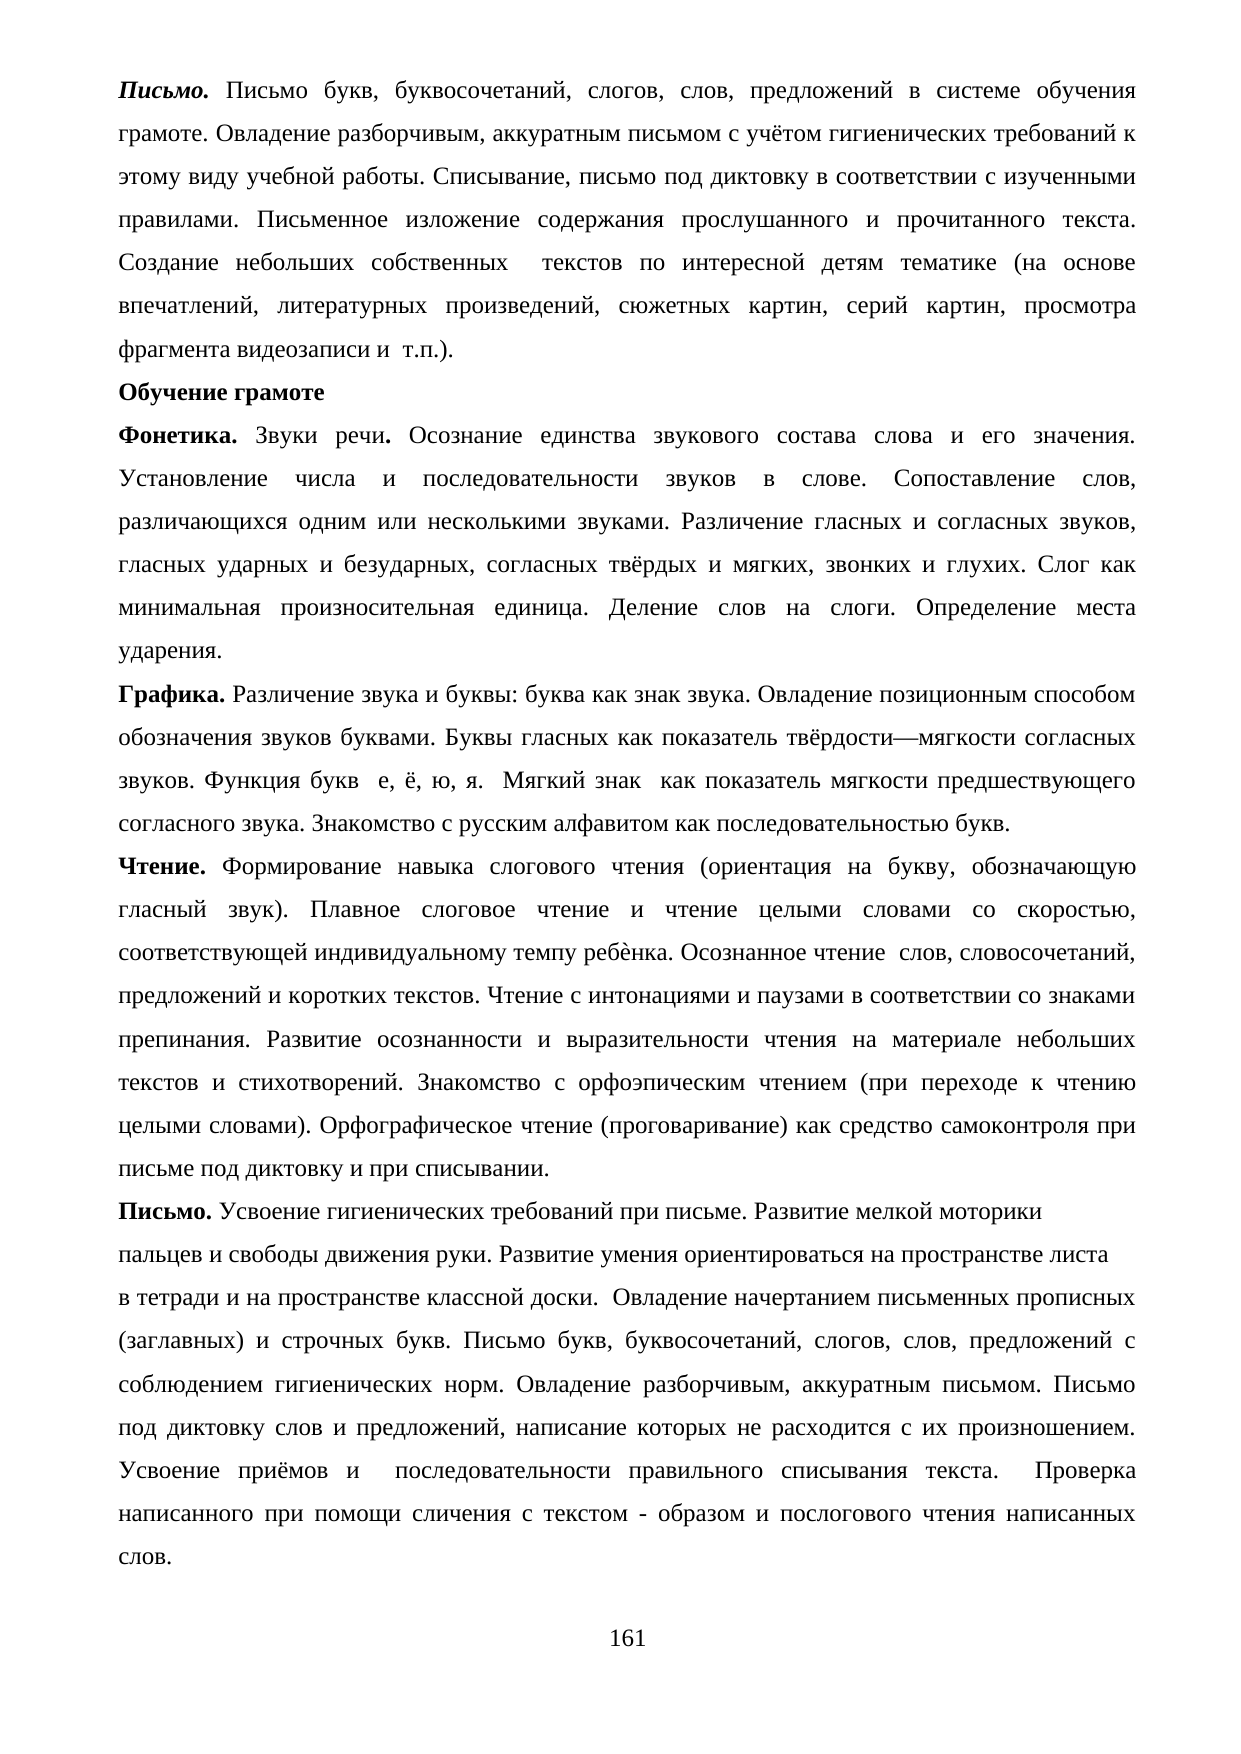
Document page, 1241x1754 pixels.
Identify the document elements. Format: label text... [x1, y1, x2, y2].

text в тетради и на пространстве классной доски. Овладение начертанием письменных прописных (заглавных) и строчных букв. Письмо букв, буквосочетаний, слогов, слов, предложений с соблюдением гигиенических норм. Овладение разборчивым, аккуратным письмом. Письмо под диктовку слов и предложений, написание которых не расходится с их произношением. Усвоение приёмов и последовательности правильного списывания текста. Проверка написанного при помощи сличения с текстом - образом и послогового чтения написанных слов. [118, 1282, 1137, 1570]
text Фонетика. Звуки речи. Осознание единства звукового состава слова и его значения. Установление числа и последовательности звуков в слове. Сопоставление слов, различающихся одним или несколькими звуками. Различение гласных и согласных звуков, гласных ударных и безударных, согласных твёрдых и мягких, звонких и глухих. Слог как минимальная произносительная единица. Деление слов на слоги. Определение места ударения. [118, 420, 1137, 664]
text пальцев и свободы движения руки. Развитие умения ориентироваться на пространстве листа [118, 1239, 1137, 1268]
text Чтение. Формирование навыка слогового чтения (ориентация на букву, обозначающую гласный звук). Плавное слоговое чтение и чтение целыми словами со скоростью, соответствующей индивидуальному темпу ребѐнка. Осознанное чтение слов, словосочетаний, предложений и коротких текстов. Чтение с интонациями и паузами в соответствии со знаками препинания. Развитие осознанности и выразительности чтения на материале небольших текстов и стихотворений. Знакомство с орфоэпическим чтением (при переходе к чтению целыми словами). Орфографическое чтение (проговаривание) как средство самоконтроля при письме под диктовку и при списывании. [118, 851, 1137, 1182]
text Письмо. Усвоение гигиенических требований при письме. Развитие мелкой моторики [118, 1196, 1137, 1225]
text Графика. Различение звука и буквы: буква как знак звука. Овладение позиционным способом обозначения звуков буквами. Буквы гласных как показатель твёрдости—мягкости согласных звуков. Функция букв е, ё, ю, я. Мягкий знак как показатель мягкости предшествующего согласного звука. Знакомство с русским алфавитом как последовательностью букв. [118, 679, 1137, 837]
text Обучение грамоте [118, 377, 1137, 406]
text Письмо. Письмо букв, буквосочетаний, слогов, слов, предложений в системе обучения грамоте. Овладение разборчивым, аккуратным письмом с учётом гигиенических требований к этому виду учебной работы. Списывание, письмо под диктовку в соответствии с изученными правилами. Письменное изложение содержания прослушанного и прочитанного текста. Создание небольших собственных текстов по интересной детям тематике (на основе впечатлений, литературных произведений, сюжетных картин, серий картин, просмотра фрагмента видеозаписи и т.п.). [118, 75, 1137, 362]
